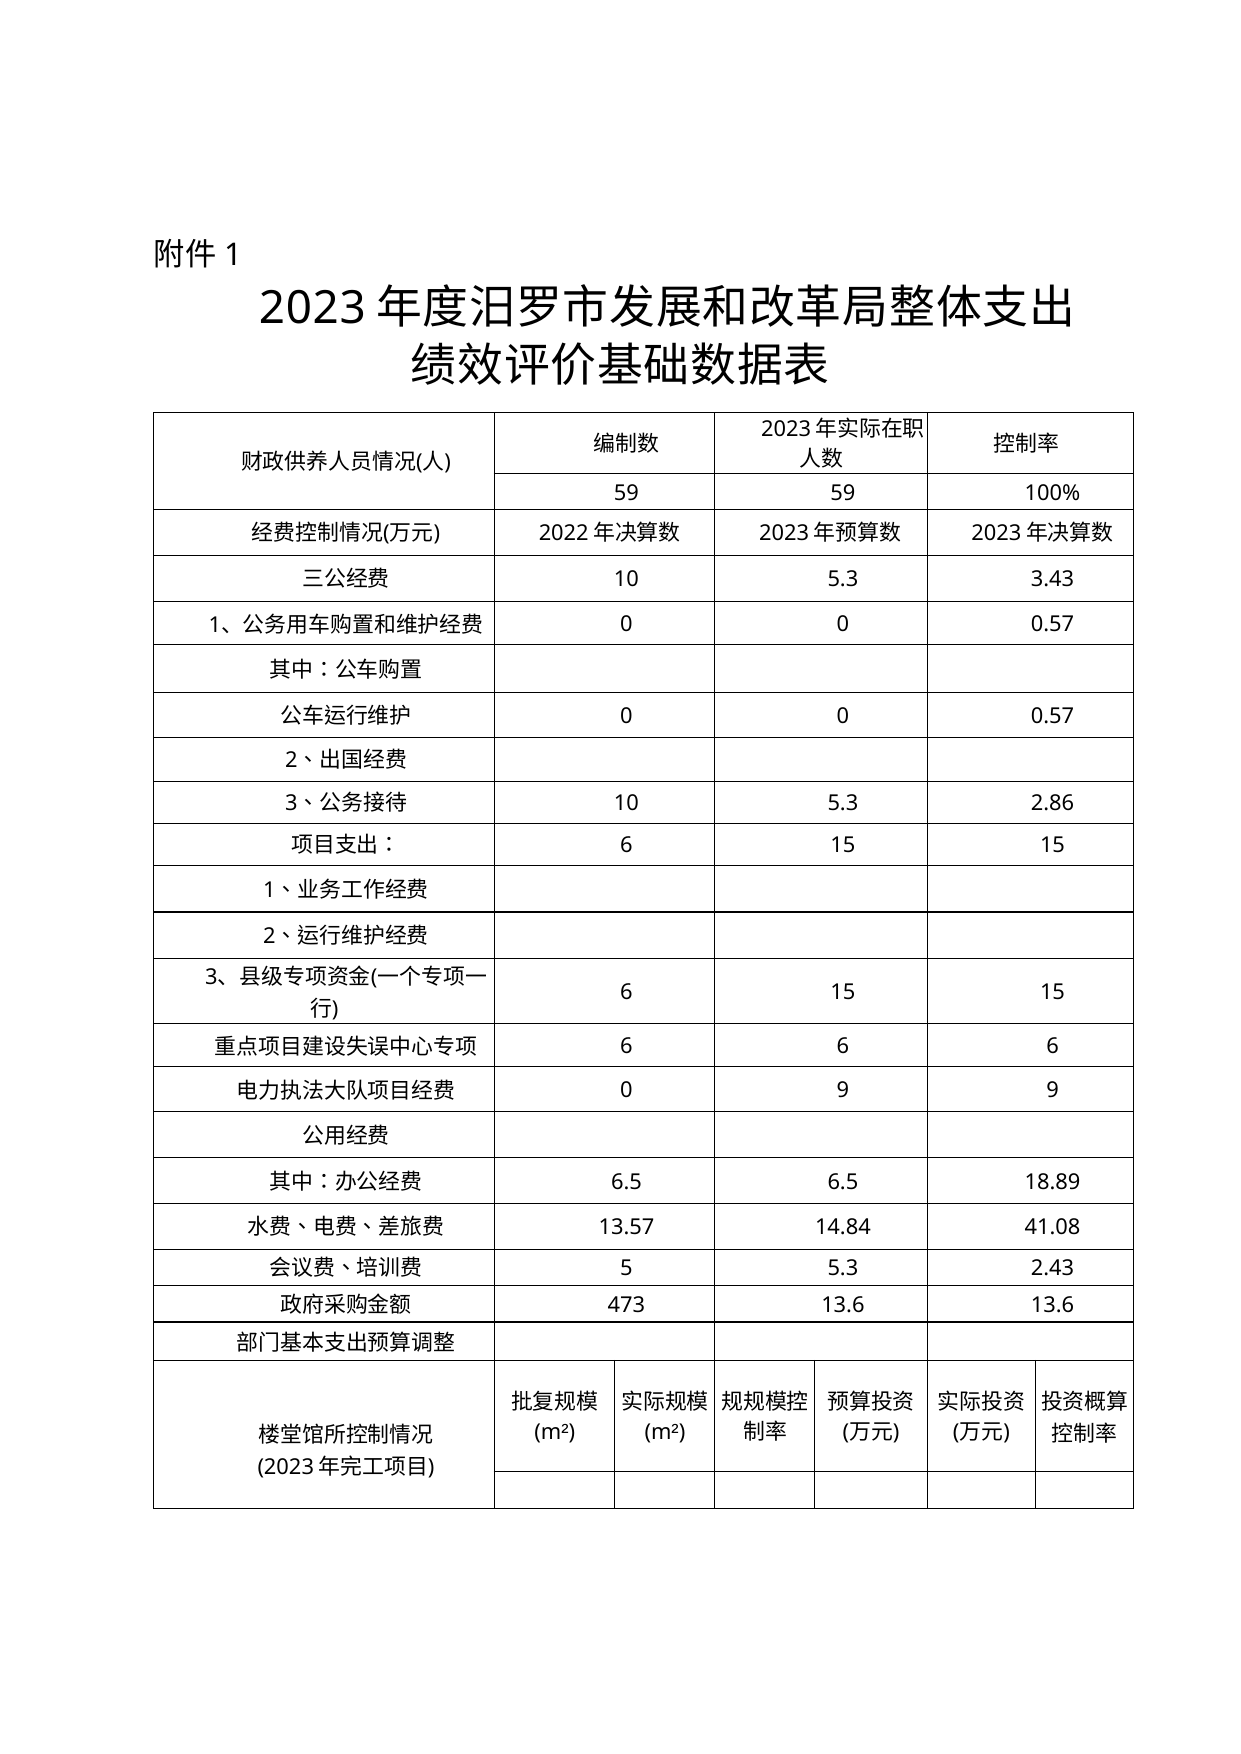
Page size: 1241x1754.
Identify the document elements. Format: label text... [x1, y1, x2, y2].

table_header 控制率 [928, 413, 1133, 473]
table_cell 实际投资 (万元) [928, 1361, 1035, 1471]
table_cell [715, 645, 927, 692]
table_cell 6 [928, 1024, 1133, 1066]
table_cell 1、业务工作经费 [154, 866, 494, 911]
table_cell 5.3 [715, 556, 927, 601]
table_cell 政府采购金额 [154, 1286, 494, 1321]
table_cell 3、县级专项资金(一个专项一行) [154, 959, 494, 1023]
table_cell [495, 913, 714, 958]
table_cell [715, 866, 927, 911]
table_cell [615, 1472, 714, 1508]
table_cell 14.84 [715, 1204, 927, 1248]
table_cell [495, 1323, 714, 1360]
table_cell 41.08 [928, 1204, 1133, 1248]
table_cell 0.57 [928, 602, 1133, 644]
table_cell [928, 1112, 1133, 1157]
table_cell 公车运行维护 [154, 693, 494, 737]
table_cell 18.89 [928, 1158, 1133, 1203]
text 2023年度汨罗市发展和改革局整体支出绩效评价基础数据表 [153, 277, 1087, 393]
table_cell 15 [715, 959, 927, 1023]
table_header 2023年实际在职人数 [715, 413, 927, 473]
table_cell 6 [495, 1024, 714, 1066]
table_cell 0 [495, 602, 714, 644]
table_cell 9 [715, 1067, 927, 1111]
table_cell 9 [928, 1067, 1133, 1111]
table_cell 59 [495, 474, 714, 509]
table_cell [928, 738, 1133, 781]
table_cell [715, 1112, 927, 1157]
table_cell 电力执法大队项目经费 [154, 1067, 494, 1111]
table_cell [1036, 1472, 1133, 1508]
table_cell 规规模控制率 [715, 1361, 814, 1471]
table_cell 2023年预算数 [715, 510, 927, 554]
table_cell 投资概算控制率 [1036, 1361, 1133, 1471]
table_cell 2.43 [928, 1250, 1133, 1285]
table_cell 15 [928, 959, 1133, 1023]
table_cell 部门基本支出预算调整 [154, 1323, 494, 1360]
table_cell [495, 866, 714, 911]
table_cell 0.57 [928, 693, 1133, 737]
table_cell 10 [495, 782, 714, 823]
table_cell 0 [495, 1067, 714, 1111]
table_cell 473 [495, 1286, 714, 1321]
table_cell 0 [495, 693, 714, 737]
table_cell 100% [928, 474, 1133, 509]
table_cell 2022年决算数 [495, 510, 714, 554]
table_cell 59 [715, 474, 927, 509]
table_cell 0 [715, 693, 927, 737]
text 附件1 [153, 218, 1087, 277]
table_cell 6.5 [715, 1158, 927, 1203]
table_cell 15 [715, 824, 927, 865]
table_cell 5.3 [715, 782, 927, 823]
table_cell 6 [495, 824, 714, 865]
table_cell 2023年决算数 [928, 510, 1133, 554]
table_cell 三公经费 [154, 556, 494, 601]
table_cell 经费控制情况(万元) [154, 510, 494, 554]
table_cell 5 [495, 1250, 714, 1285]
table_cell 13.57 [495, 1204, 714, 1248]
table_cell 2、出国经费 [154, 738, 494, 781]
table_cell 会议费、培训费 [154, 1250, 494, 1285]
table_cell 5.3 [715, 1250, 927, 1285]
table_cell 项目支出： [154, 824, 494, 865]
table_cell 2.86 [928, 782, 1133, 823]
table_cell 6 [715, 1024, 927, 1066]
table_cell [495, 645, 714, 692]
table_cell 13.6 [715, 1286, 927, 1321]
table_cell [715, 913, 927, 958]
table_cell 重点项目建设失误中心专项 [154, 1024, 494, 1066]
table_cell 0 [715, 602, 927, 644]
table_cell 3.43 [928, 556, 1133, 601]
table_cell 10 [495, 556, 714, 601]
table_cell 6.5 [495, 1158, 714, 1203]
table_cell [928, 1323, 1133, 1360]
table_cell [715, 738, 927, 781]
table_cell 批复规模 (m²) [495, 1361, 614, 1471]
table_cell 2、运行维护经费 [154, 913, 494, 958]
table_cell 6 [495, 959, 714, 1023]
table_cell [715, 1323, 927, 1360]
table_cell 公用经费 [154, 1112, 494, 1157]
table_header 财政供养人员情况(人) [154, 413, 494, 509]
table_cell [715, 1472, 814, 1508]
table_header 编制数 [495, 413, 714, 473]
table_cell 其中：公车购置 [154, 645, 494, 692]
table_cell 1、公务用车购置和维护经费 [154, 602, 494, 644]
table_cell [928, 645, 1133, 692]
table_cell 楼堂馆所控制情况 (2023年完工项目) [154, 1361, 494, 1508]
table_cell 其中：办公经费 [154, 1158, 494, 1203]
table_cell [495, 738, 714, 781]
table_cell [928, 866, 1133, 911]
table_cell 15 [928, 824, 1133, 865]
table_cell [928, 913, 1133, 958]
table_cell 水费、电费、差旅费 [154, 1204, 494, 1248]
table_cell [495, 1112, 714, 1157]
table_cell [815, 1472, 927, 1508]
table_cell [928, 1472, 1035, 1508]
table_cell 13.6 [928, 1286, 1133, 1321]
table_cell [495, 1472, 614, 1508]
table_cell 预算投资 (万元) [815, 1361, 927, 1471]
table_cell 实际规模(m²) [615, 1361, 714, 1471]
table_cell 3、公务接待 [154, 782, 494, 823]
